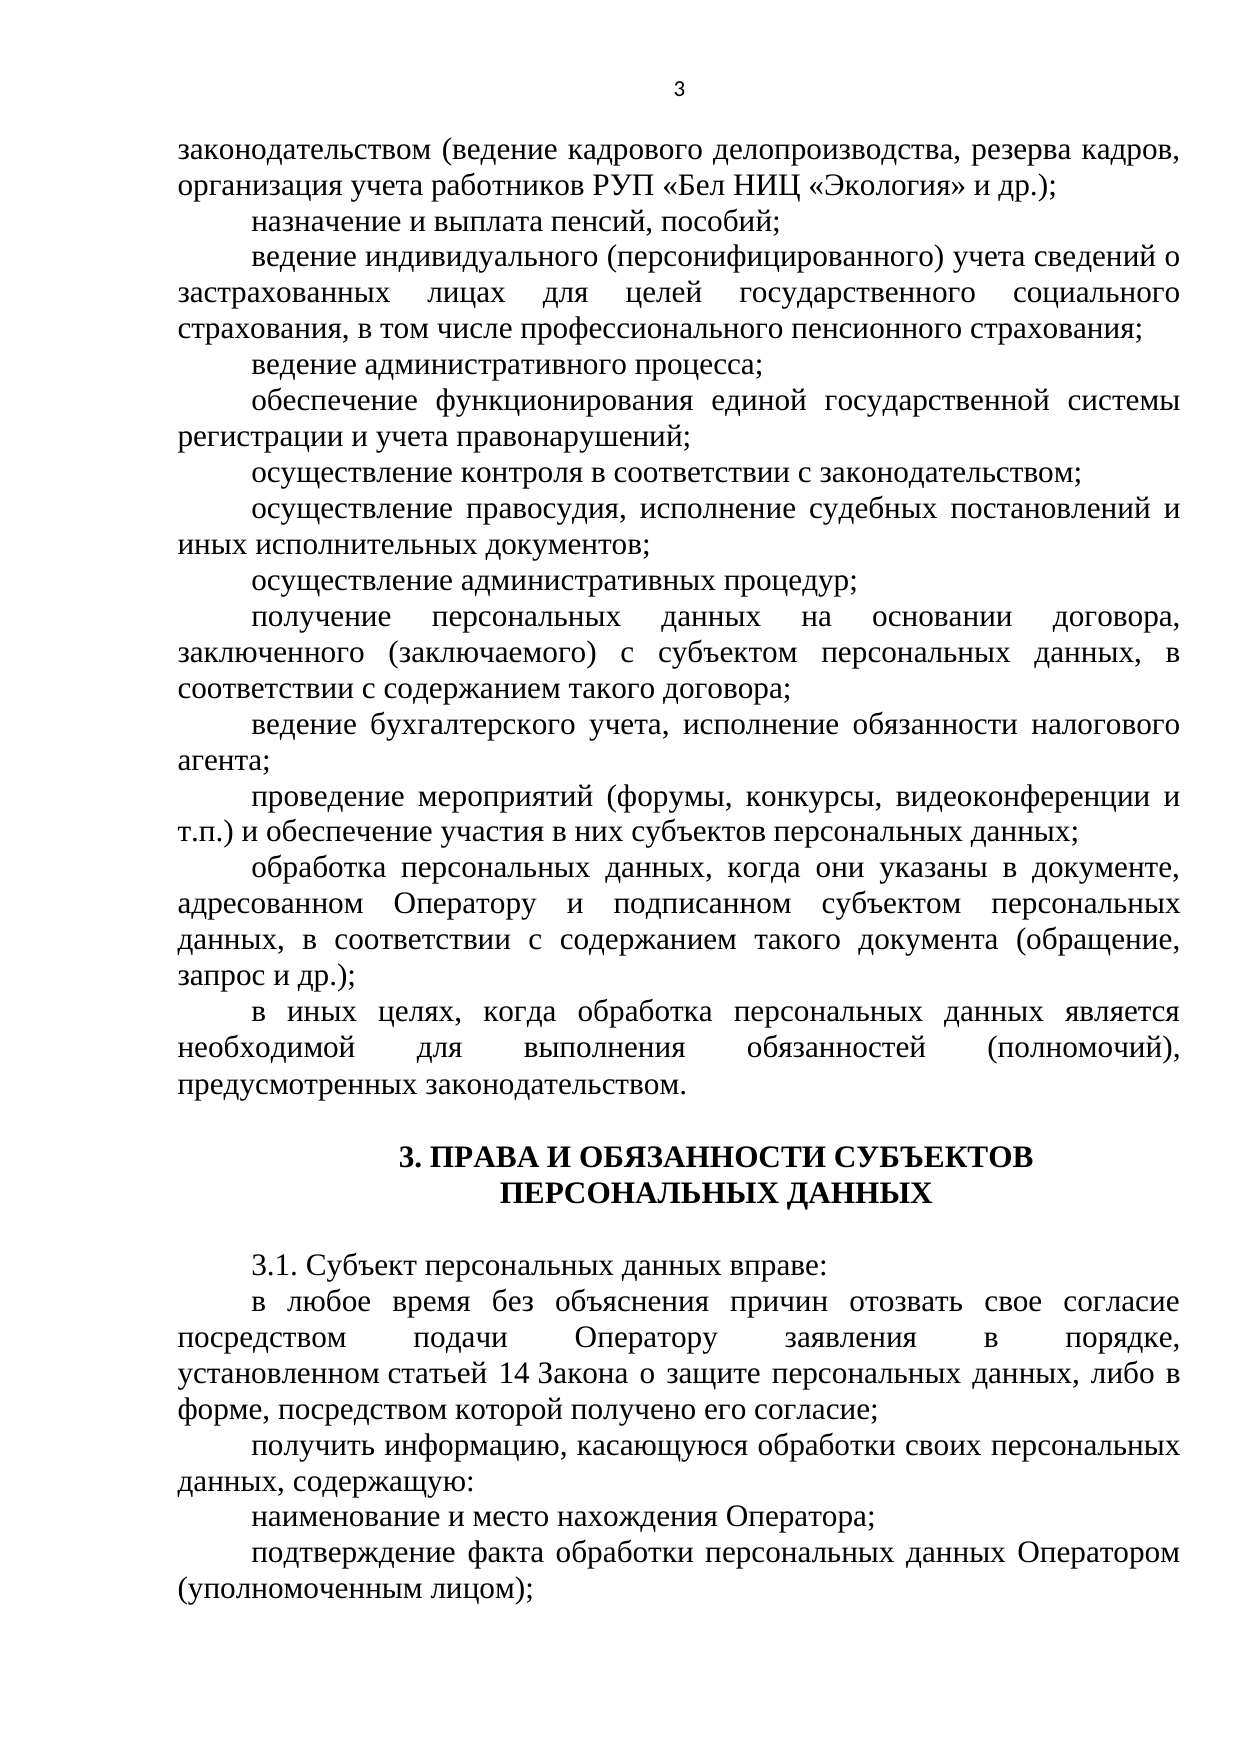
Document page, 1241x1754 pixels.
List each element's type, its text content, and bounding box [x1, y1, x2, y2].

text ведение индивидуального (персонифицированного) учета сведений о застрахованных лицах для целей государственного социального страхования, в том числе профессионального пенсионного страхования; [177, 238, 1181, 346]
text обеспечение функционирования единой государственной системы регистрации и учета правонарушений; [177, 381, 1181, 453]
text ведение бухгалтерского учета, исполнение обязанности налогового агента; [177, 705, 1181, 777]
text обработка персональных данных, когда они указаны в документе, адресованном Оператору и подписанном субъектом персональных данных, в соответствии с содержанием такого документа (обращение, запрос и др.); [177, 849, 1181, 992]
text подтверждение факта обработки персональных данных Оператором (уполномоченным лицом); [177, 1534, 1181, 1606]
text получение персональных данных на основании договора, заключенного (заключаемого) с субъектом персональных данных, в соответствии с содержанием такого договора; [177, 597, 1181, 705]
text ведение административного процесса; [177, 346, 1181, 381]
text в иных целях, когда обработка персональных данных является необходимой для выполнения обязанностей (полномочий), предусмотренных законодательством. [177, 992, 1181, 1102]
text в любое время без объяснения причин отозвать свое согласие посредством подачи Оператору заявления в порядке, установленном статьей 14 Закона о защите персональных данных, либо в форме, посредством которой получено его согласие; [177, 1282, 1181, 1426]
text 3. ПРАВА И ОБЯЗАННОСТИ СУБЪЕКТОВ [177, 1138, 1181, 1174]
text ПЕРСОНАЛЬНЫХ ДАННЫХ [177, 1174, 1181, 1210]
text осуществление контроля в соответствии с законодательством; [177, 453, 1181, 489]
text получить информацию, касающуюся обработки своих персональных данных, содержащую: [177, 1426, 1181, 1498]
text назначение и выплата пенсий, пособий; [177, 202, 1181, 238]
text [177, 130, 1181, 202]
text 3.1. Субъект персональных данных вправе: [177, 1246, 1181, 1282]
text осуществление административных процедур; [177, 561, 1181, 597]
text проведение мероприятий (форумы, конкурсы, видеоконференции и т.п.) и обеспечение участия в них субъектов персональных данных; [177, 777, 1181, 849]
text осуществление правосудия, исполнение судебных постановлений и иных исполнительных документов; [177, 489, 1181, 561]
text наименование и место нахождения Оператора; [177, 1498, 1181, 1534]
